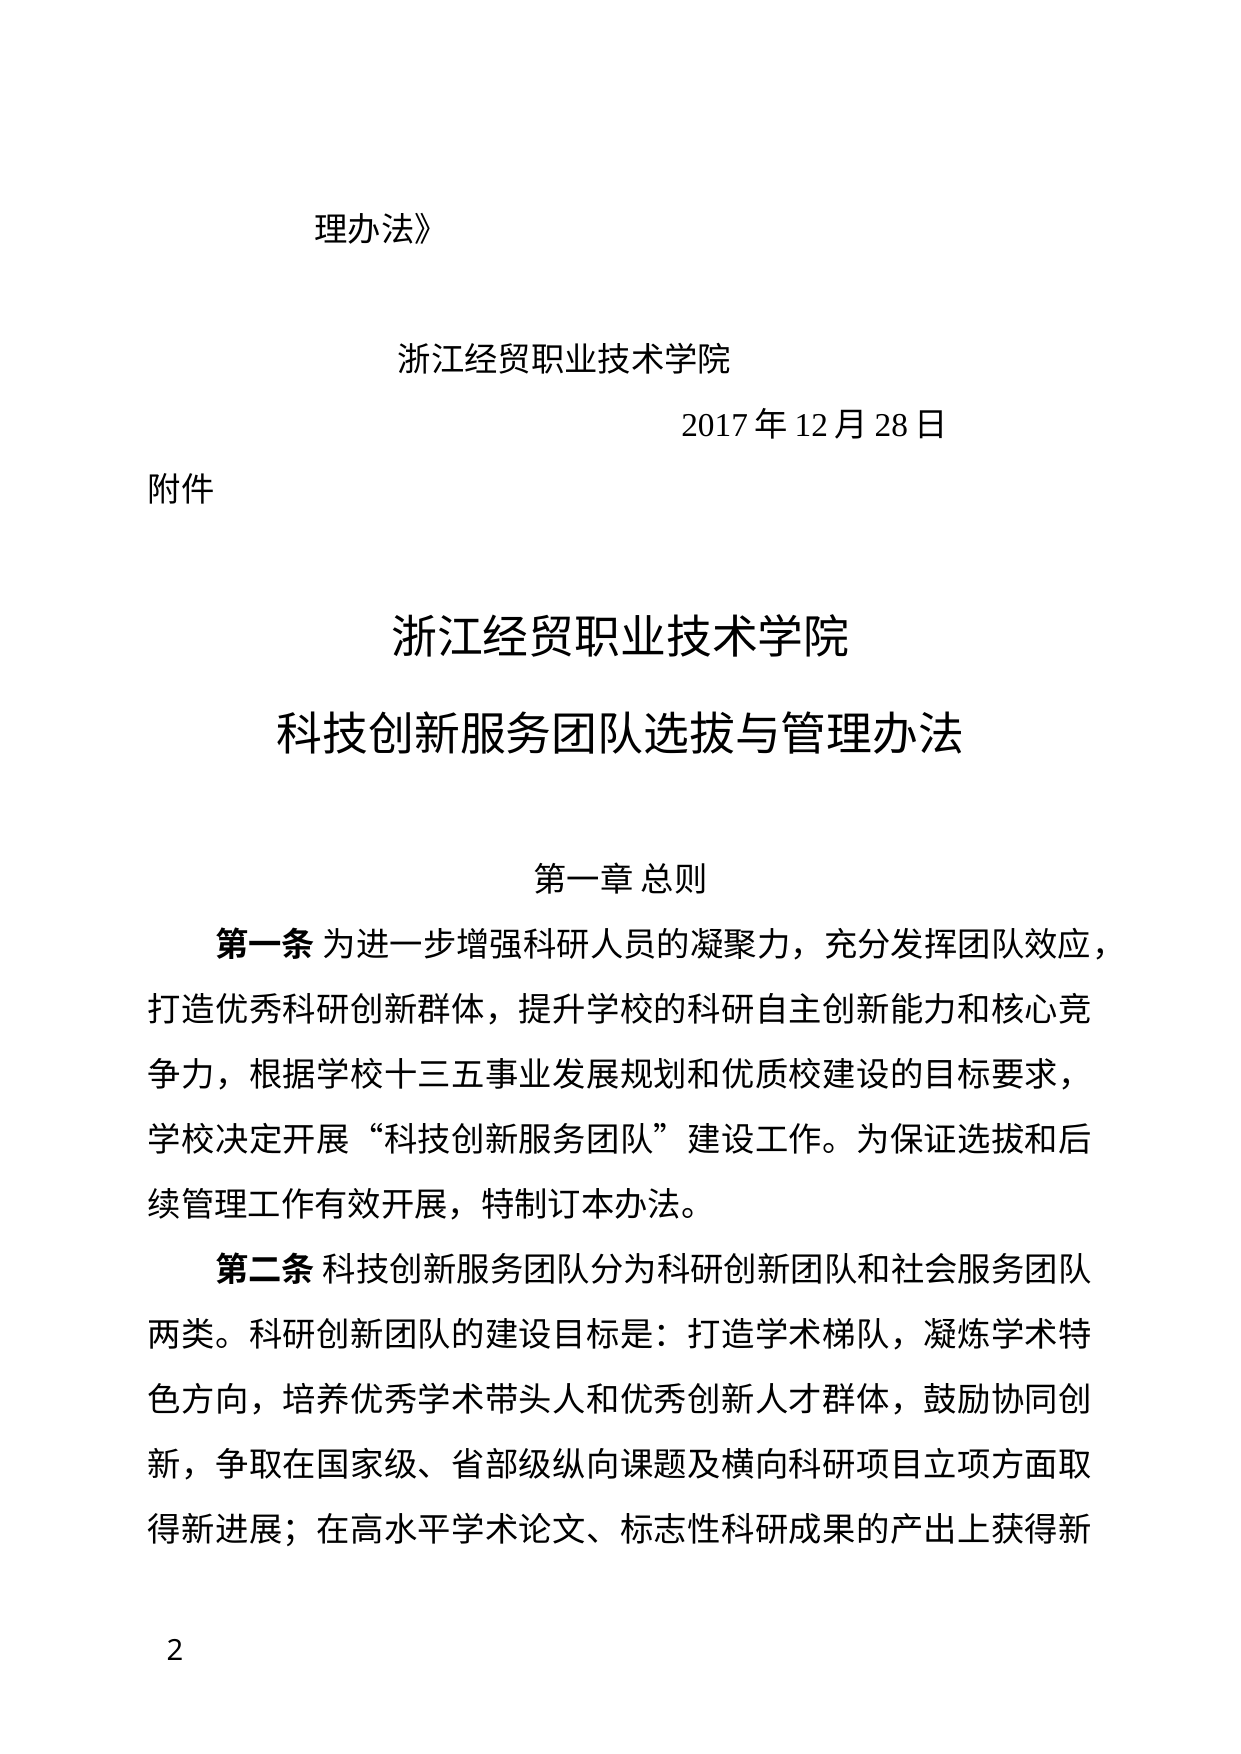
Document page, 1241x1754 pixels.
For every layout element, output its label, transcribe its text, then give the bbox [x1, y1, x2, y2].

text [148, 1234, 1092, 1559]
text 浙江经贸职业技术学院 [148, 584, 1092, 682]
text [214, 194, 1092, 259]
text 2017年12月28日 [148, 389, 1092, 454]
text 第一章 总则 [148, 844, 1092, 909]
text 第一条 为进一步增强科研人员的凝聚力，充分发挥团队效应，打造优秀科研创新群体，提升学校的科研自主创新能力和核心竞争力，根据学校十三五事业发展规划和优质校建设的目标要求，学校决定开展“科技创新服务团队”建设工作。为保证选拔和后续管理工作有效开展，特制订本办法。 [148, 909, 1092, 1234]
text 科技创新服务团队选拔与管理办法 [148, 682, 1092, 779]
text 附件 [148, 454, 1092, 519]
text 浙江经贸职业技术学院 [148, 324, 1092, 389]
